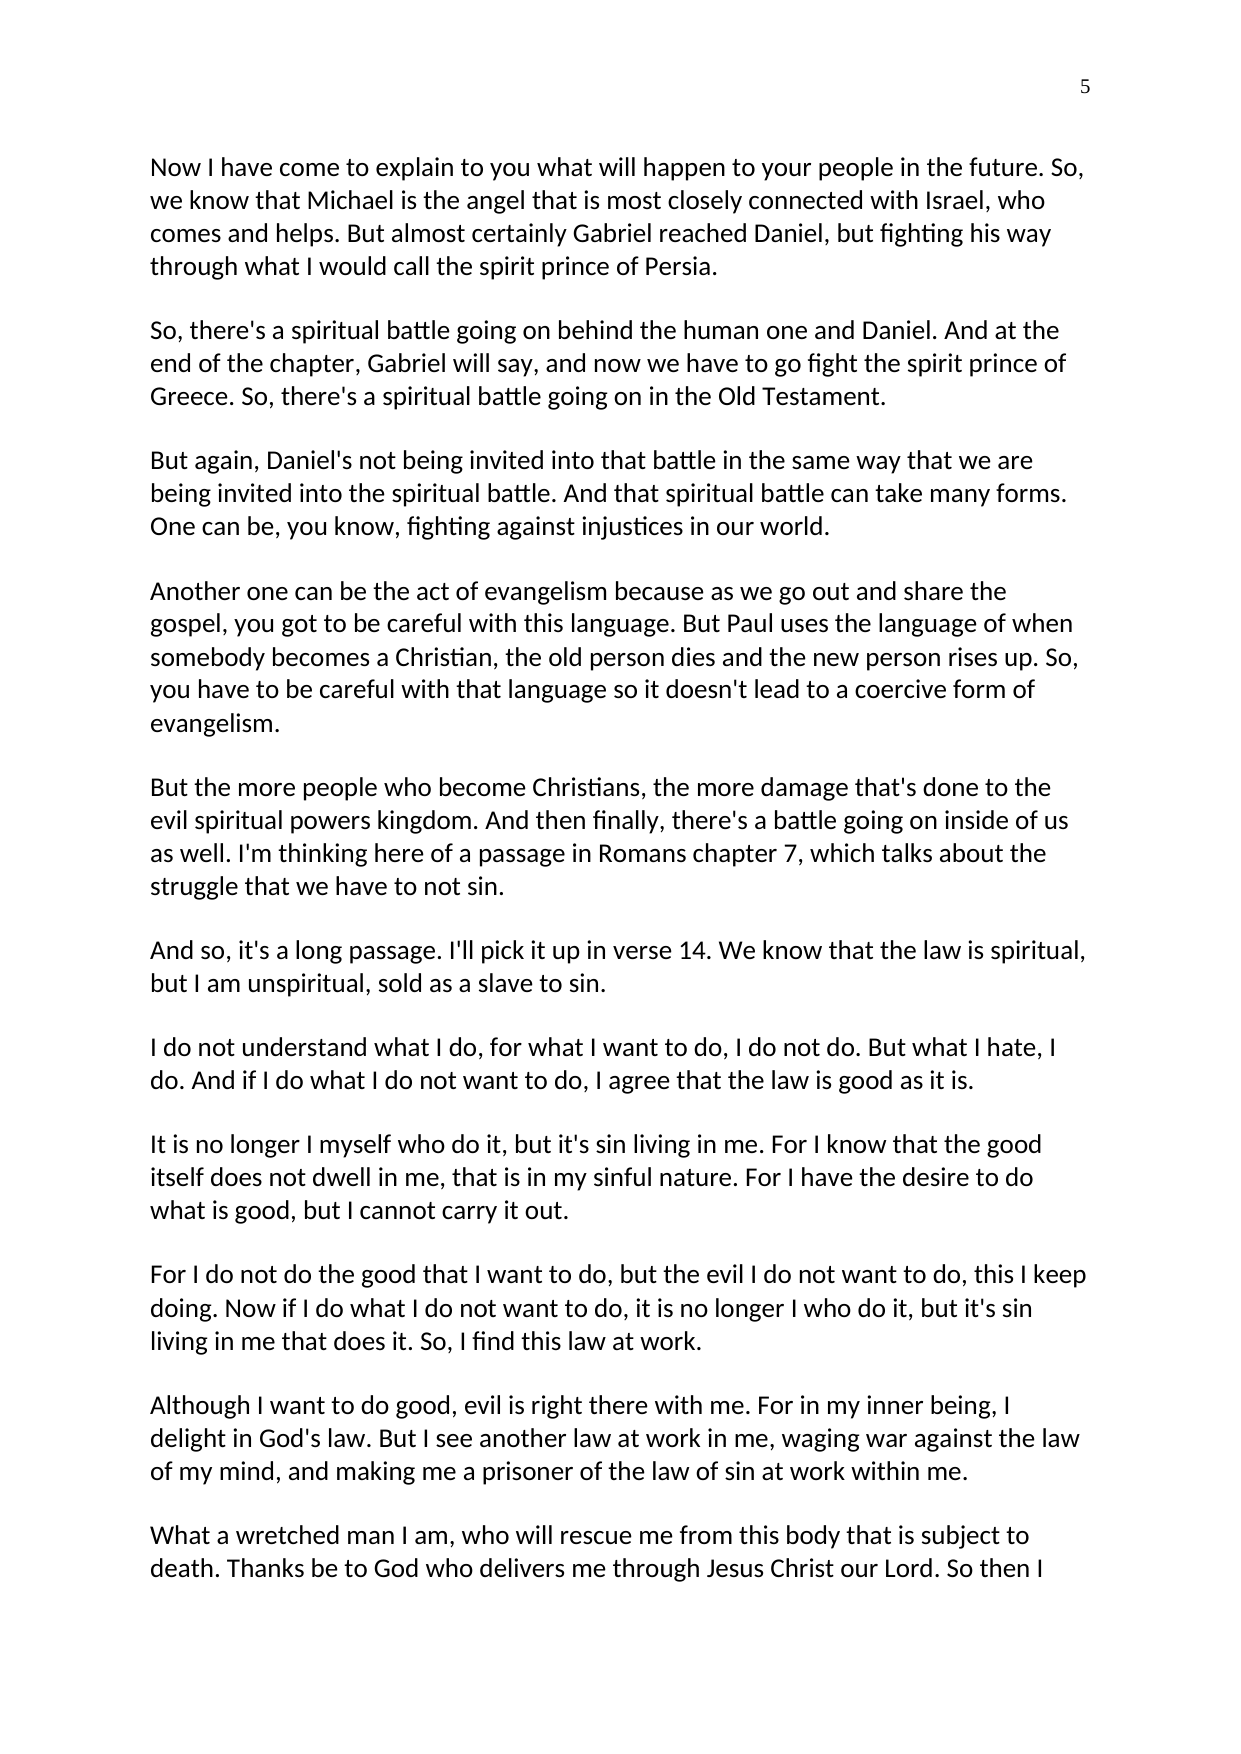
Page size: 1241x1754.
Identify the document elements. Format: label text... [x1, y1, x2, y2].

text But the more people who become Christians, the more damage that's done to the evil spiritual powers kingdom. And then finally, there's a battle going on inside of us as well. I'm thinking here of a passage in Romans chapter 7, which talks about the struggle that we have to not sin. [150, 770, 1090, 902]
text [150, 1518, 1090, 1584]
text For I do not do the good that I want to do, but the evil I do not want to do, this I keep doing. Now if I do what I do not want to do, it is no longer I who do it, but it's sin living in me that does it. So, I find this law at work. [150, 1258, 1090, 1357]
text So, there's a spiritual battle going on behind the human one and Daniel. And at the end of the chapter, Gabriel will say, and now we have to go fight the spirit prince of Greece. So, there's a spiritual battle going on in the Old Testament. [150, 313, 1090, 412]
text I do not understand what I do, for what I want to do, I do not do. But what I hate, I do. And if I do what I do not want to do, I agree that the law is good as it is. [150, 1030, 1090, 1096]
text And so, it's a long passage. I'll pick it up in verse 14. We know that the law is spiritual, but I am unspiritual, sold as a slave to sin. [150, 933, 1090, 999]
text Another one can be the act of evangelism because as we go out and share the gospel, you got to be careful with this language. But Paul uses the language of when somebody becomes a Christian, the old person dies and the new person rises up. So, you have to be careful with that language so it doesn't lead to a coercive form of evangelism. [150, 574, 1090, 739]
text It is no longer I myself who do it, but it's sin living in me. For I know that the good itself does not dwell in me, that is in my sinful nature. For I have the desire to do what is good, but I cannot carry it out. [150, 1127, 1090, 1227]
text Now I have come to explain to you what will happen to your people in the future. So, we know that Michael is the angel that is most closely connected with Israel, who comes and helps. But almost certainly Gabriel reached Daniel, but fighting his way through what I would call the spirit prince of Persia. [150, 150, 1090, 282]
text Although I want to do good, evil is right there with me. For in my inner being, I delight in God's law. But I see another law at work in me, waging war against the law of my mind, and making me a prisoner of the law of sin at work within me. [150, 1388, 1090, 1487]
text But again, Daniel's not being invited into that battle in the same way that we are being invited into the spiritual battle. And that spiritual battle can take many forms. One can be, you know, fighting against injustices in our world. [150, 443, 1090, 542]
